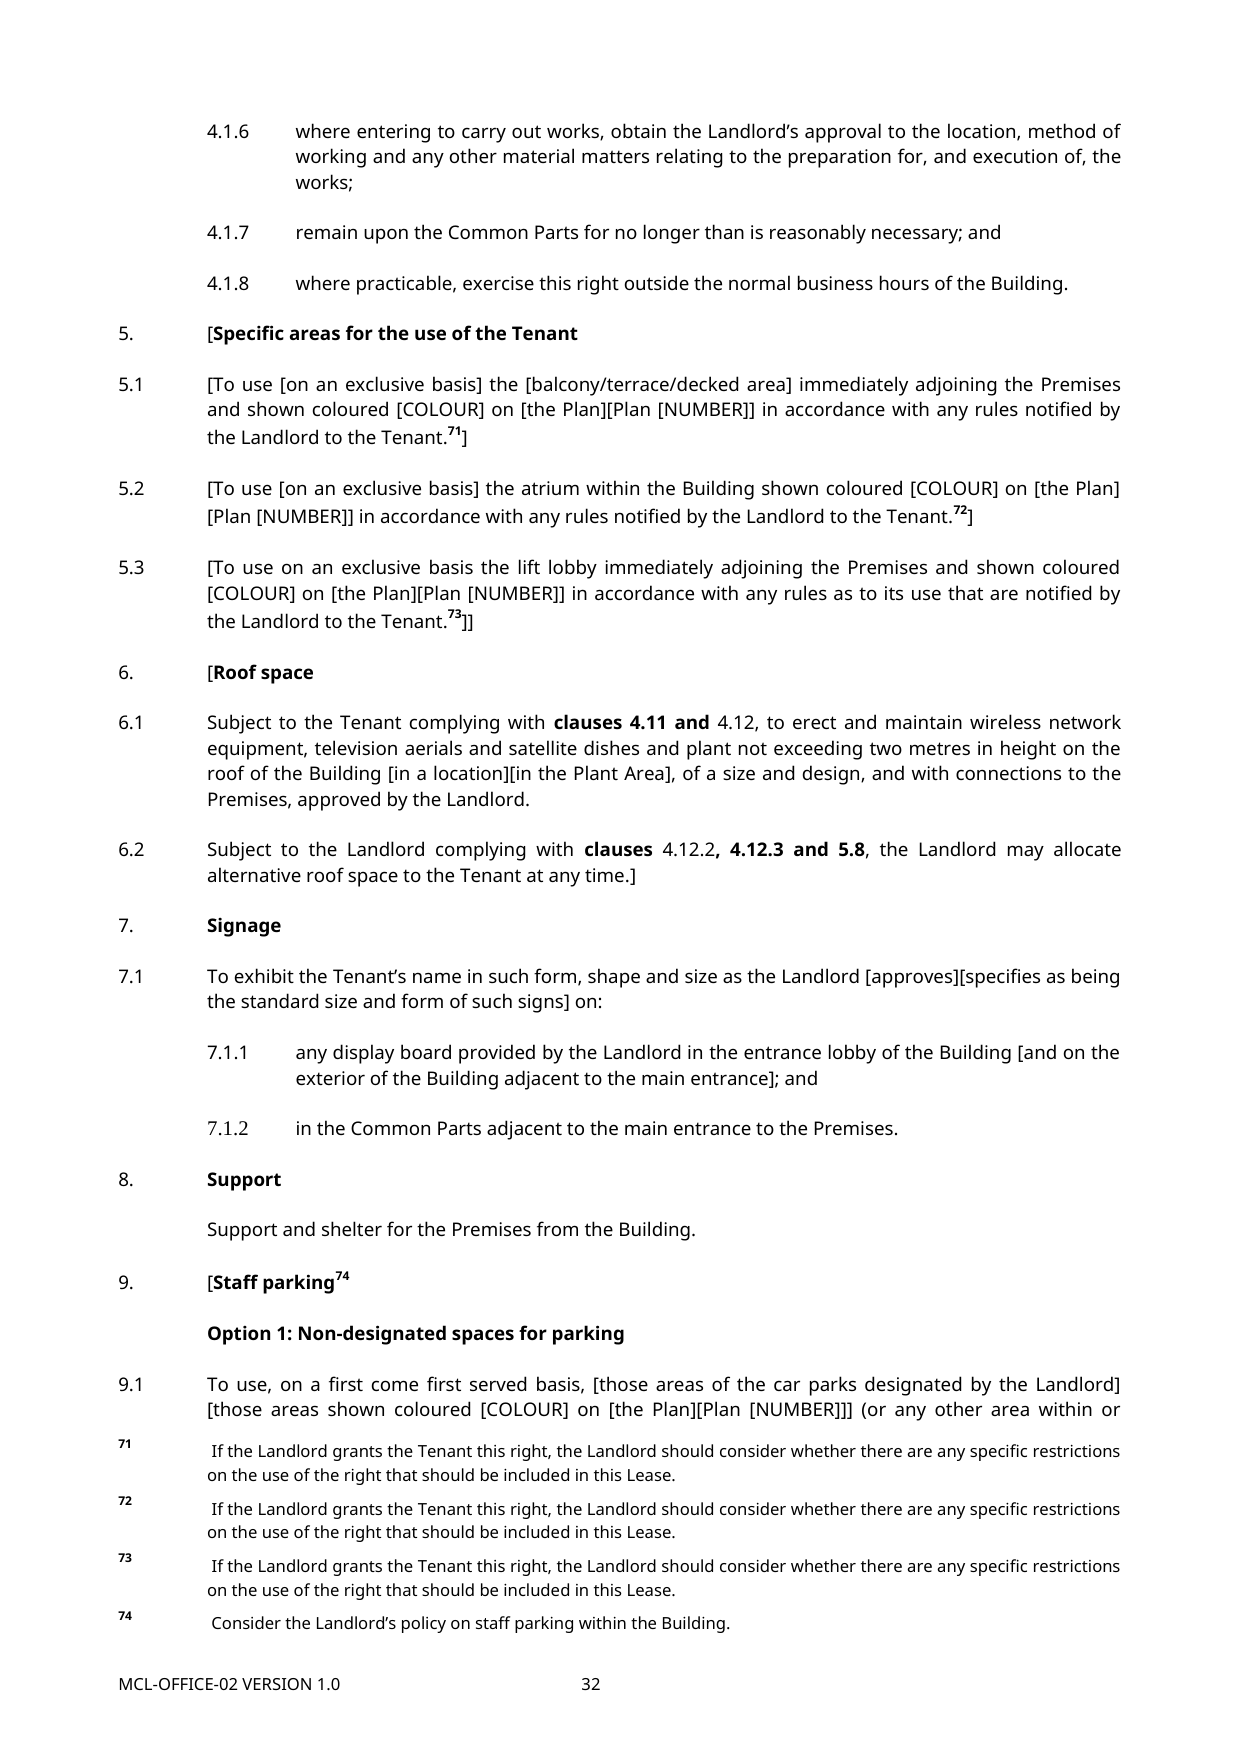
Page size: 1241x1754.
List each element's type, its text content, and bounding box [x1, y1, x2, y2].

text To exhibit the Tenant’s name in such form, shape and size as the Landlord [approves][specifies as being the standard size and form of such signs] on: [118, 963, 1122, 1014]
text Subject to the Tenant complying with clauses ‎4.11 and ‎4.12, to erect and maintain wireless network equipment, television aerials and satellite dishes and plant not exceeding two metres in height on the roof of the Building [in a location][in the Plant Area], of a size and design, and with connections to the Premises, approved by the Landlord. [118, 710, 1122, 812]
text Support [118, 1166, 1122, 1191]
text Signage [118, 913, 1122, 938]
text in the Common Parts adjacent to the main entrance to the Premises. [207, 1115, 1122, 1141]
text remain upon the Common Parts for no longer than is reasonably necessary; and [207, 220, 1122, 245]
text Subject to the Landlord complying with clauses ‎4.12.2, ‎4.12.3 and ‎5.8, the Landlord may allocate alternative roof space to the Tenant at any time.] [118, 837, 1122, 888]
text Support and shelter for the Premises from the Building. [207, 1216, 1122, 1242]
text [118, 1371, 1122, 1422]
text Option 1: Non-designated spaces for parking [207, 1320, 1122, 1346]
text where practicable, exercise this right outside the normal business hours of the Building. [207, 270, 1122, 296]
text [Roof space [118, 659, 1122, 685]
text where entering to carry out works, obtain the Landlord’s approval to the location, method of working and any other material matters relating to the preparation for, and execution of, the works; [207, 118, 1122, 195]
text [To use [on an exclusive basis] the atrium within the Building shown coloured [COLOUR] on [the Plan][Plan [NUMBER]] in accordance with any rules notified by the Landlord to the Tenant.] [118, 476, 1122, 530]
text [Staff parking [118, 1267, 1122, 1295]
text [To use [on an exclusive basis] the [balcony/terrace/decked area] immediately adjoining the Premises and shown coloured [COLOUR] on [the Plan][Plan [NUMBER]] in accordance with any rules notified by the Landlord to the Tenant.] [118, 371, 1122, 451]
text any display board provided by the Landlord in the entrance lobby of the Building [and on the exterior of the Building adjacent to the main entrance]; and [207, 1039, 1122, 1090]
text [Specific areas for the use of the Tenant [118, 321, 1122, 346]
text [To use on an exclusive basis the lift lobby immediately adjoining the Premises and shown coloured [COLOUR] on [the Plan][Plan [NUMBER]] in accordance with any rules as to its use that are notified by the Landlord to the Tenant.]] [118, 555, 1122, 634]
